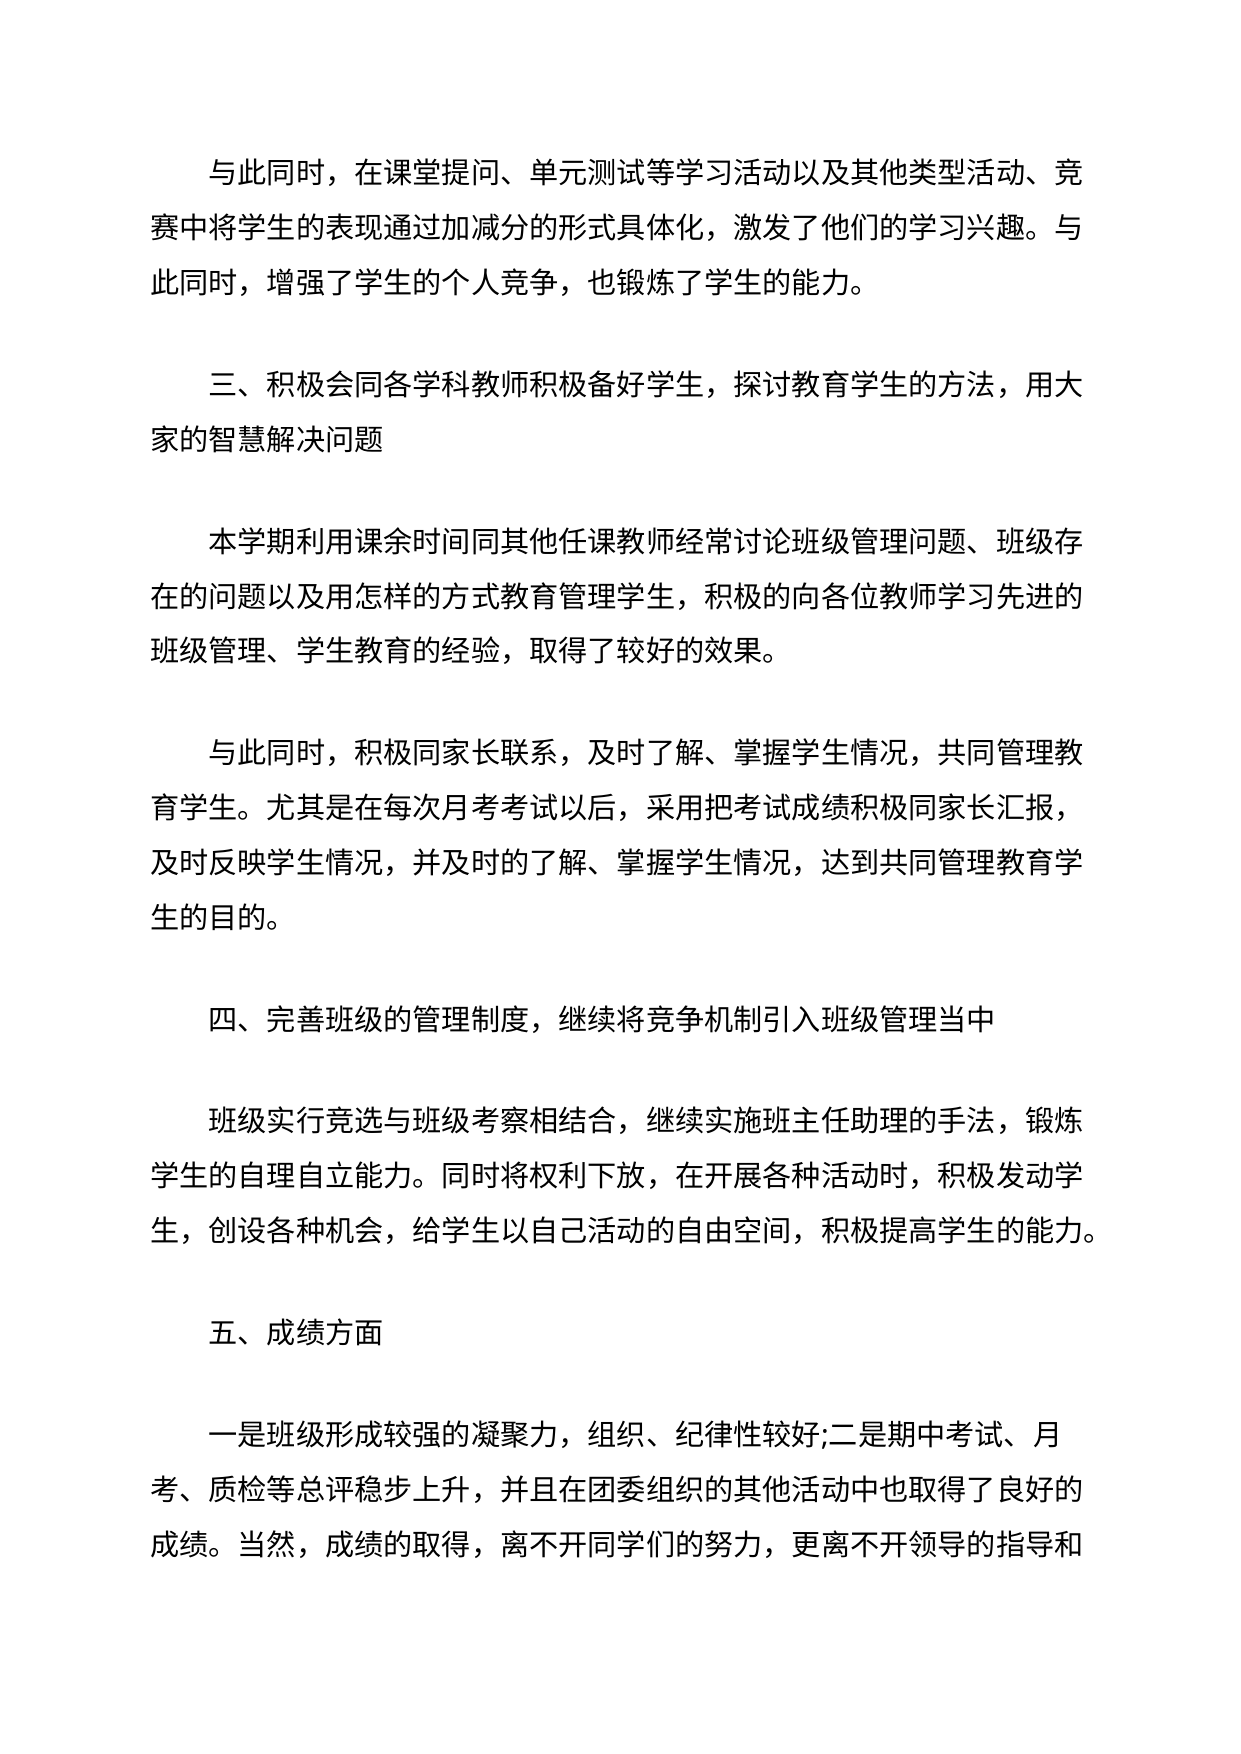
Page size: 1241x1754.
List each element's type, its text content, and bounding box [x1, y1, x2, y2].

text 与此同时，积极同家长联系，及时了解、掌握学生情况，共同管理教育学生。尤其是在每次月考考试以后，采用把考试成绩积极同家长汇报，及时反映学生情况，并及时的了解、掌握学生情况，达到共同管理教育学生的目的。 [150, 730, 1090, 937]
text 班级实行竞选与班级考察相结合，继续实施班主任助理的手法，锻炼学生的自理自立能力。同时将权利下放，在开展各种活动时，积极发动学生，创设各种机会，给学生以自己活动的自由空间，积极提高学生的能力。 [150, 1098, 1090, 1250]
text 四、完善班级的管理制度，继续将竞争机制引入班级管理当中 [150, 996, 1090, 1038]
text 本学期利用课余时间同其他任课教师经常讨论班级管理问题、班级存在的问题以及用怎样的方式教育管理学生，积极的向各位教师学习先进的班级管理、学生教育的经验，取得了较好的效果。 [150, 518, 1090, 670]
text 三、积极会同各学科教师积极备好学生，探讨教育学生的方法，用大家的智慧解决问题 [150, 362, 1090, 459]
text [150, 1411, 1090, 1563]
text 与此同时，在课堂提问、单元测试等学习活动以及其他类型活动、竞赛中将学生的表现通过加减分的形式具体化，激发了他们的学习兴趣。与此同时，增强了学生的个人竞争，也锻炼了学生的能力。 [150, 150, 1090, 302]
text 五、成绩方面 [150, 1309, 1090, 1352]
